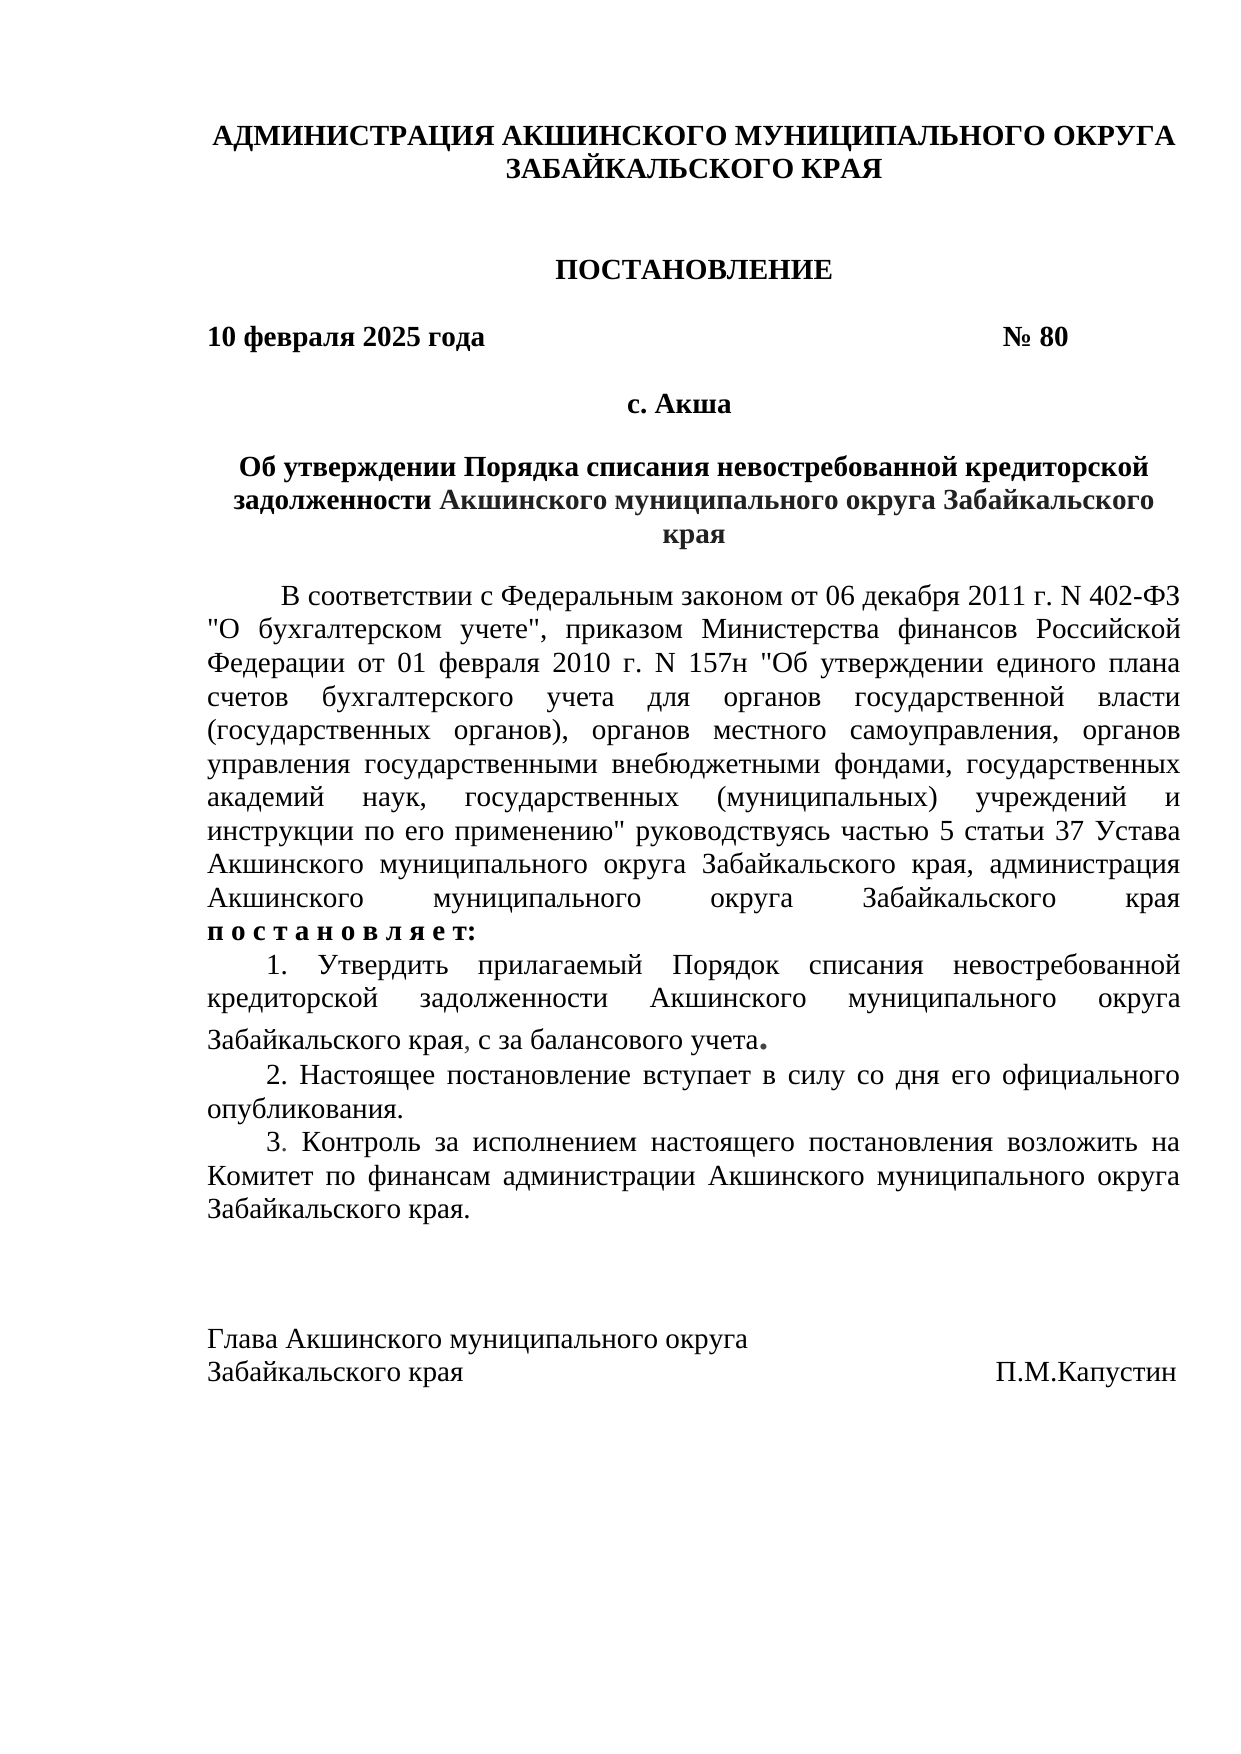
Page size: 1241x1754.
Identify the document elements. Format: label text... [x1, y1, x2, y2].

text Глава Акшинского муниципального округа [207, 1321, 1181, 1354]
subtitle Об утверждении Порядка списания невостребованной кредиторской задолженности Акшинского муниципального округа Забайкальского края [207, 420, 1181, 549]
subtitle 1. Утвердить прилагаемый Порядок списания невостребованной кредиторской задолженности Акшинского муниципального округа Забайкальского края, с за балансового учета. [207, 947, 1181, 1057]
subtitle 3. Контроль за исполнением настоящего постановления возложить на Комитет по финансам администрации Акшинского муниципального округа Забайкальского края. [207, 1124, 1181, 1225]
text В соответствии с Федеральным законом от 06 декабря 2011 г. N 402-ФЗ "О бухгалтерском учете", приказом Министерства финансов Российской Федерации от 01 февраля 2010 г. N 157н "Об утверждении единого плана счетов бухгалтерского учета для органов государственной власти (государственных органов), органов местного самоуправления, органов управления государственными внебюджетными фондами, государственных академий наук, государственных (муниципальных) учреждений и инструкции по его применению" руководствуясь частью 5 статьи 37 Устава Акшинского муниципального округа Забайкальского края, администрация Акшинского муниципального округа Забайкальского края п о с т а н о в л я е т: [207, 578, 1181, 947]
text 10 февраля 2025 года № 80 [207, 319, 1181, 353]
text АДМИНИСТРАЦИЯ АКШИНСКОГО МУНИЦИПАЛЬНОГО ОКРУГА ЗАБАЙКАЛЬСКОГО КРАЯ [207, 118, 1181, 185]
text ПОСТАНОВЛЕНИЕ [207, 252, 1181, 286]
subtitle 2. Настоящее постановление вступает в силу со дня его официального опубликования. [207, 1057, 1181, 1124]
text Забайкальского края П.М.Капустин [207, 1354, 1181, 1388]
text с. Акша [177, 386, 1181, 420]
